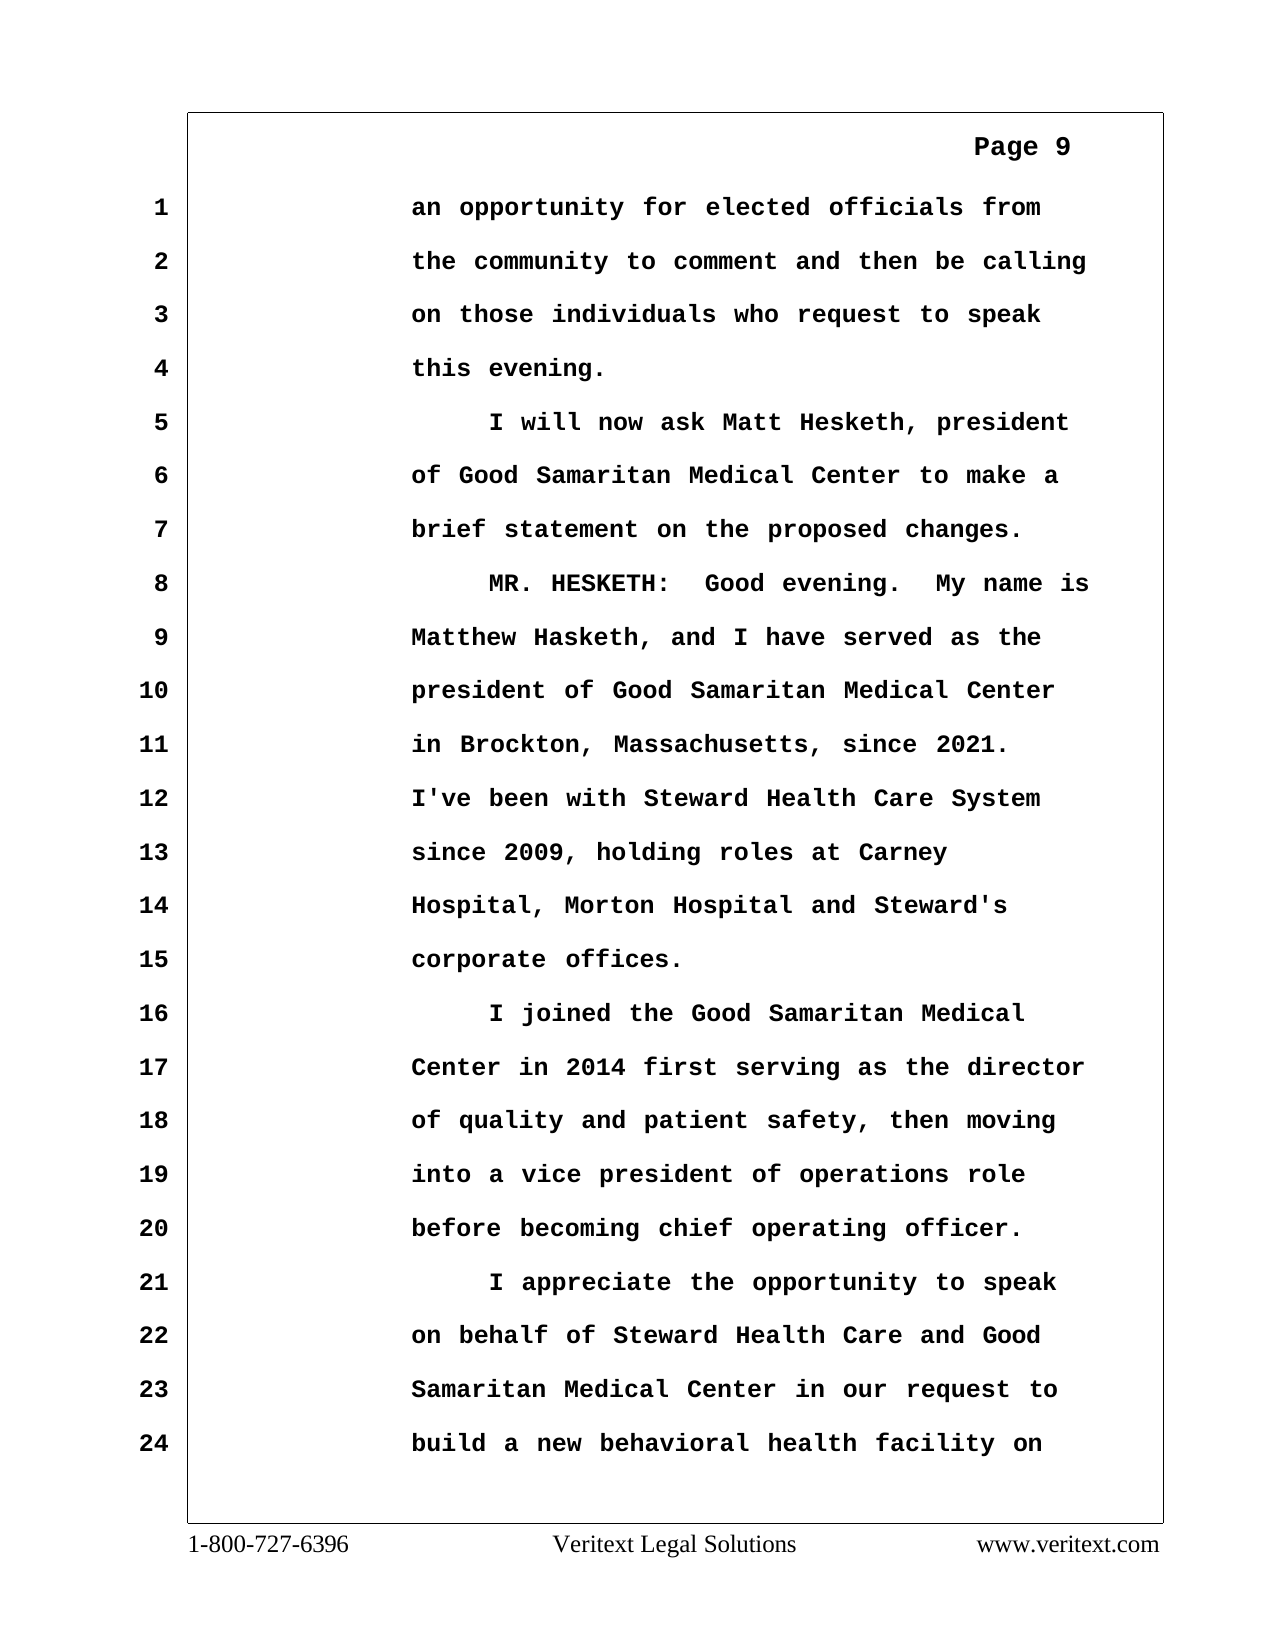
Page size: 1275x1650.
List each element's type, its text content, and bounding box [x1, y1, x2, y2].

list Center in 2014 first serving as the director [139, 1054, 1187, 1082]
list of Good Samaritan Medical Center to make a [154, 463, 1187, 491]
list MR. HESKETH: Good evening. My name is [154, 571, 1187, 599]
list Matthew Hasketh, and I have served as the [154, 624, 1187, 653]
list in Brockton, Massachusetts, since 2021. [139, 732, 1187, 760]
list on behalf of Steward Health Care and Good [139, 1323, 1187, 1351]
list corporate offices. [139, 947, 1187, 975]
list of quality and patient safety, then moving [139, 1108, 1187, 1136]
list I've been with Steward Health Care System [139, 786, 1187, 814]
list brief statement on the proposed changes. [154, 517, 1187, 545]
list since 2009, holding roles at Carney [139, 839, 1187, 868]
list the community to comment and then be calling [154, 248, 1187, 277]
list an opportunity for elected officials from [154, 194, 1187, 223]
list before becoming chief operating officer. [139, 1215, 1187, 1244]
list build a new behavioral health facility on [139, 1430, 1187, 1459]
list I appreciate the opportunity to speak [139, 1269, 1187, 1297]
list president of Good Samaritan Medical Center [139, 678, 1187, 706]
list I will now ask Matt Hesketh, president [154, 409, 1187, 438]
list Hospital, Morton Hospital and Steward's [139, 893, 1187, 921]
list on those individuals who request to speak [154, 302, 1187, 330]
list I joined the Good Samaritan Medical [139, 1001, 1187, 1029]
list this evening. [154, 356, 1187, 384]
list Samaritan Medical Center in our request to [139, 1377, 1187, 1405]
list into a vice president of operations role [139, 1162, 1187, 1190]
